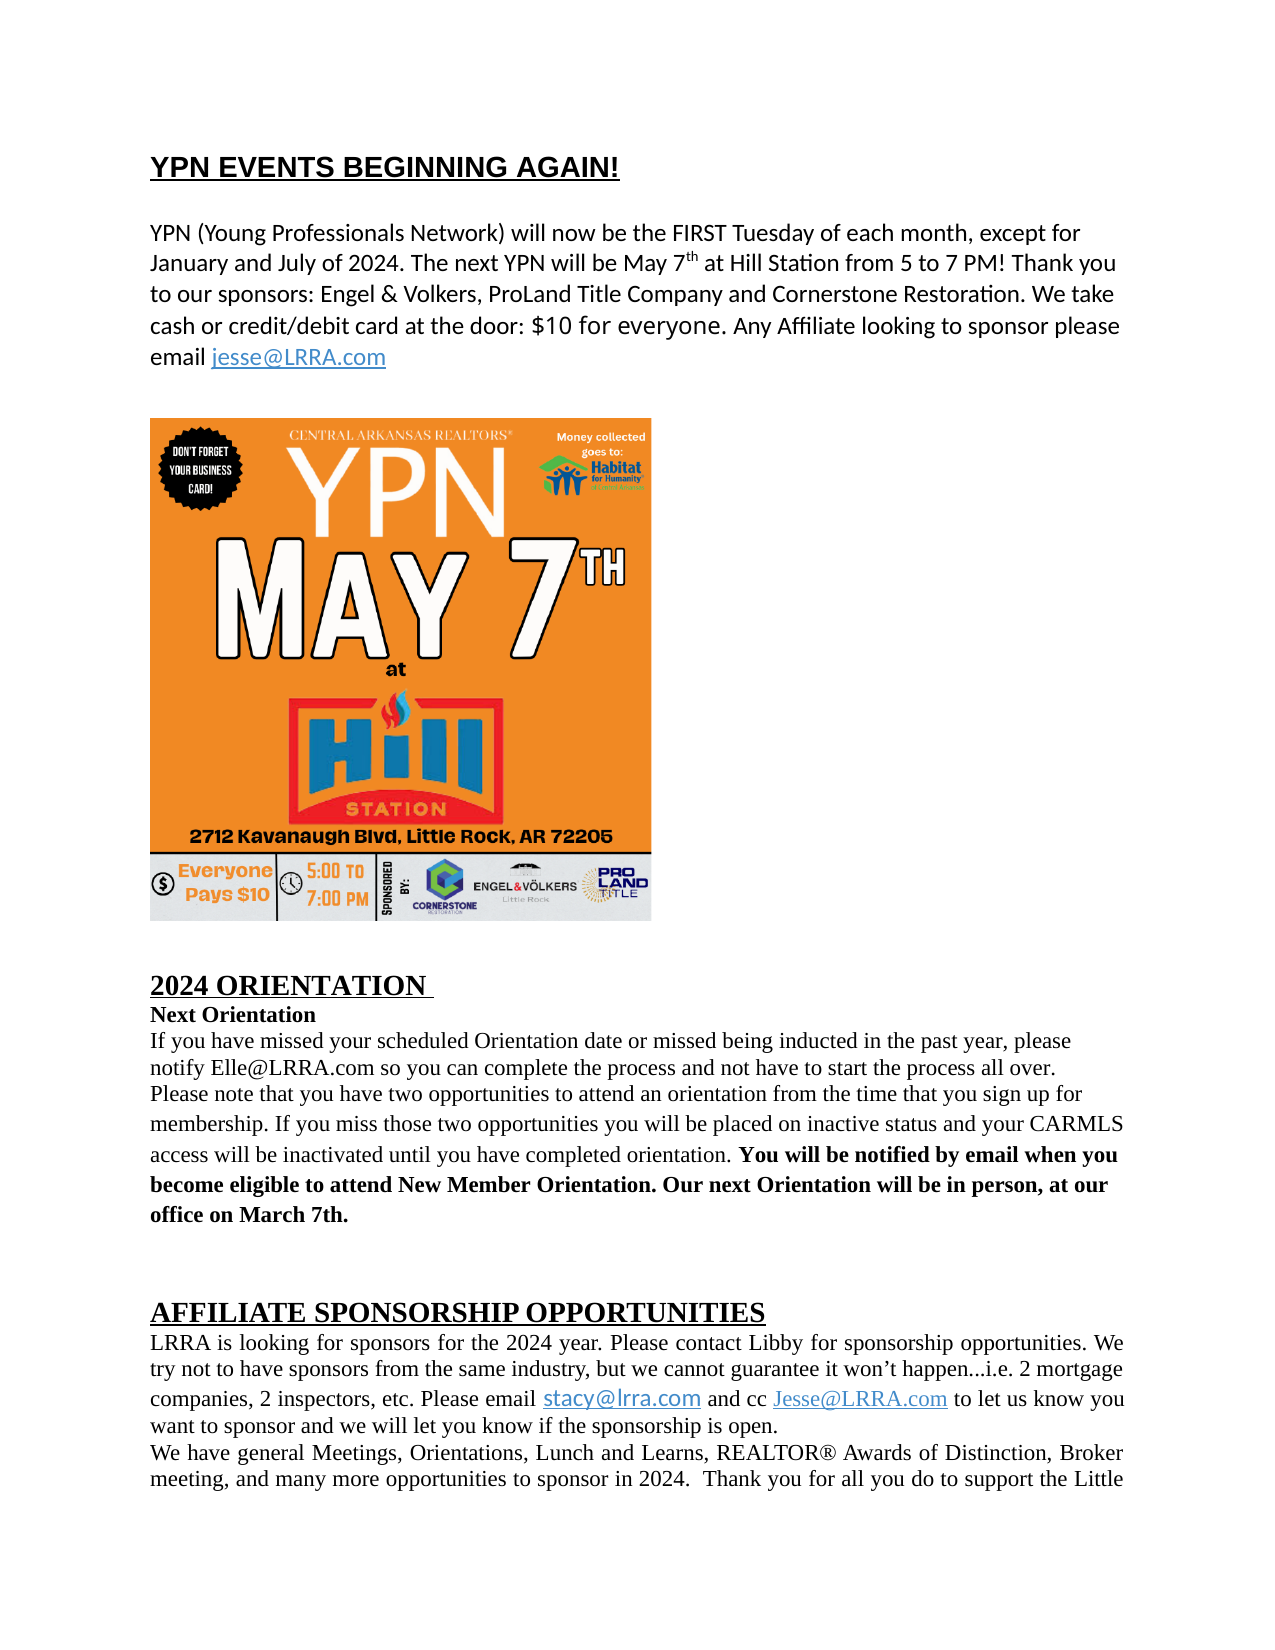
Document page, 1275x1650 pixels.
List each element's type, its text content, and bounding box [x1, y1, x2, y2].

text 2024 ORIENTATION [150, 968, 1125, 1001]
text If you have missed your scheduled Orientation date or missed being inducted in the past year, please notify Elle@LRRA.com so you can complete the process and not have to start the process all over. [150, 1028, 1125, 1080]
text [150, 1438, 1125, 1491]
text Next Orientation [150, 1001, 1125, 1028]
text AFFILIATE SPONSORSHIP OPPORTUNITIES [150, 1295, 1125, 1329]
picture [150, 418, 652, 921]
text Please note that you have two opportunities to attend an orientation from the time that you sign up for membership. If you miss those two opportunities you will be placed on inactive status and your CARMLS access will be inactivated until you have completed orientation. You will be notified by email when you become eligible to attend New Member Orientation. Our next Orientation will be in person, at our office on March 7th. [150, 1080, 1125, 1227]
text YPN EVENTS BEGINNING AGAIN! [150, 150, 1125, 183]
text YPN (Young Professionals Network) will now be the FIRST Tuesday of each month, except for January and July of 2024. The next YPN will be May 7th at Hill Station from 5 to 7 PM! Thank you to our sponsors: Engel & Volkers, ProLand Title Company and Cornerstone Restoration. We take cash or credit/debit card at the door: $10 for everyone. Any Affiliate looking to sponsor please email jesse@LRRA.com [150, 217, 1125, 372]
text LRRA is looking for sponsors for the 2024 year. Please contact Libby for sponsorship opportunities. We try not to have sponsors from the same industry, but we cannot guarantee it won’t happen...i.e. 2 mortgage companies, 2 inspectors, etc. Please email stacy@lrra.com and cc Jesse@LRRA.com to let us know you want to sponsor and we will let you know if the sponsorship is open. [150, 1329, 1125, 1438]
